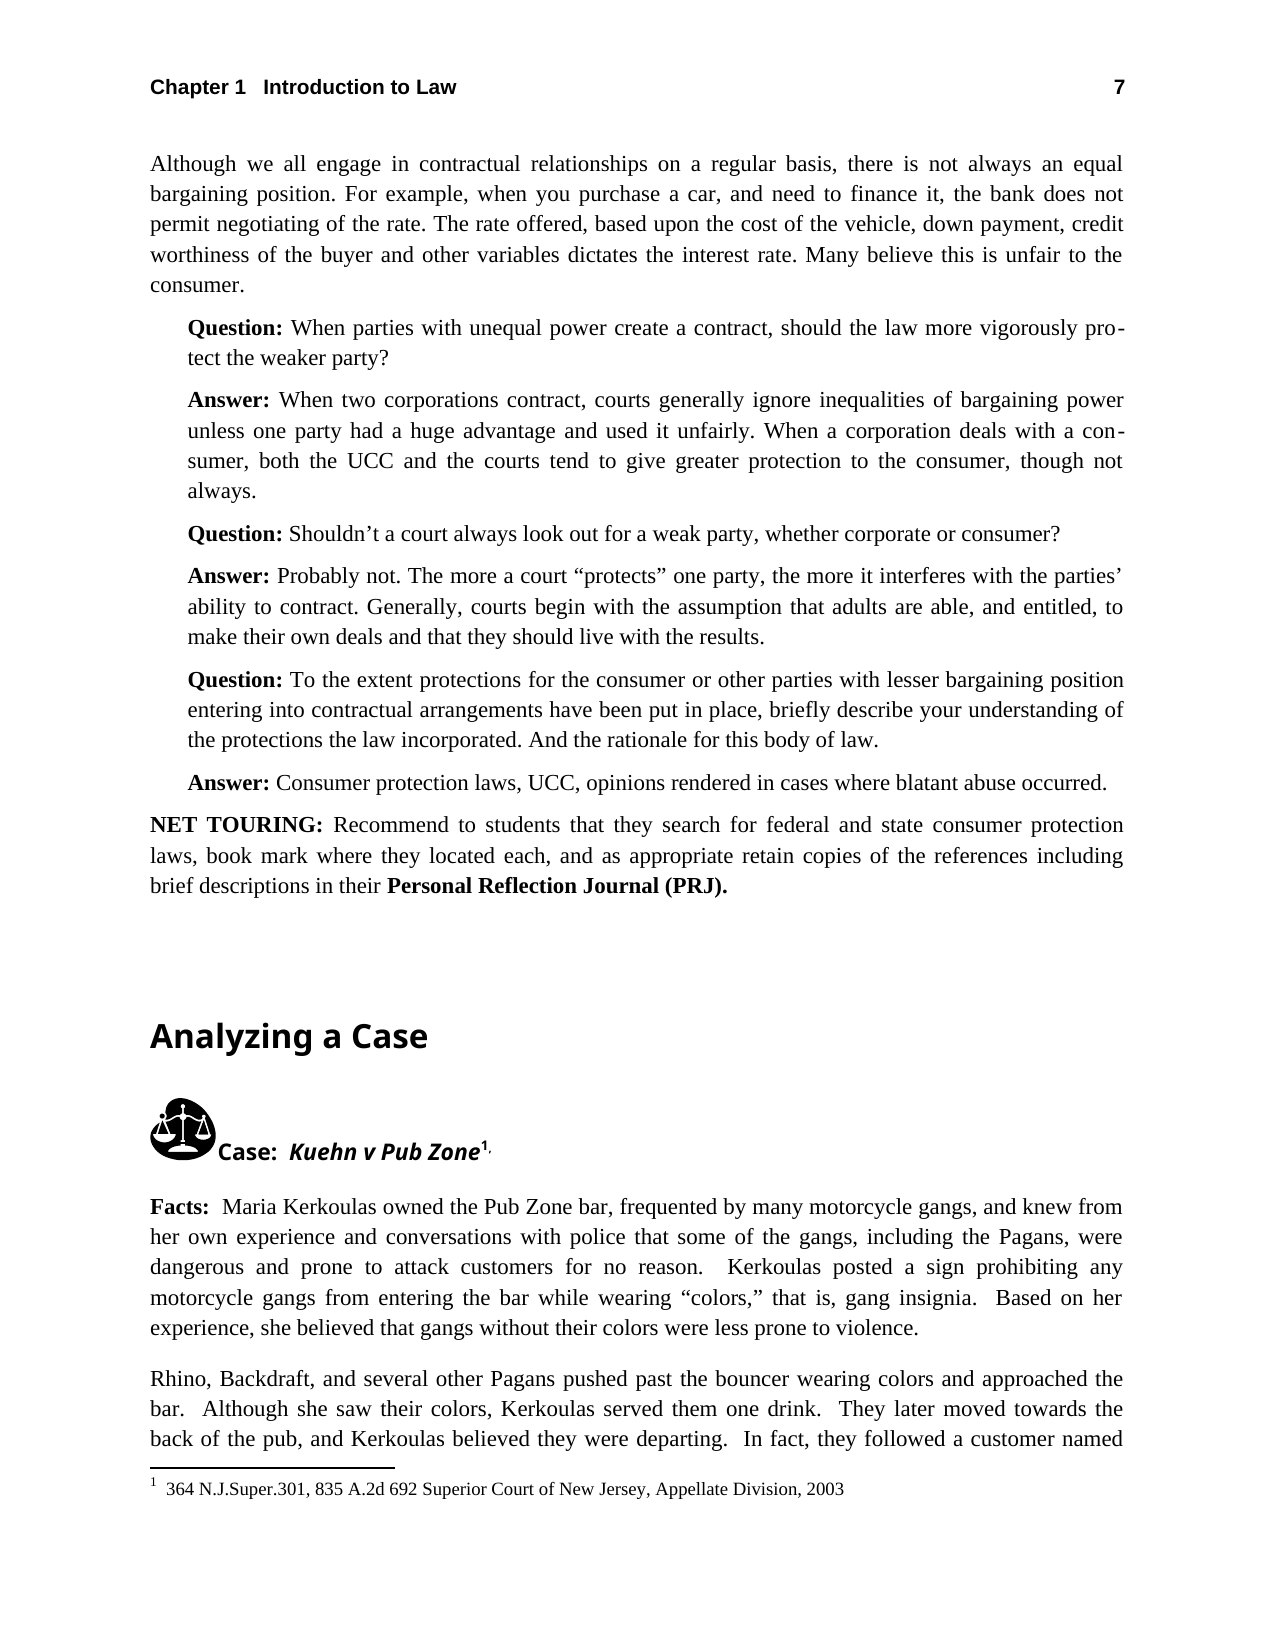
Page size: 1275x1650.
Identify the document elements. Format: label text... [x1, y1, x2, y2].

text Answer: Probably not. The more a court “protects” one party, the more it interferes with the parties’ ability to contract. Generally, courts begin with the assumption that adults are able, and entitled, to make their own deals and that they should live with the results. [187, 562, 1125, 649]
text Question: When parties with unequal power create a contract, should the law more vigorously protect the weaker party? [187, 313, 1125, 370]
text Facts: Maria Kerkoulas owned the Pub Zone bar, frequented by many motorcycle gangs, and knew from her own experience and conversations with police that some of the gangs, including the Pagans, were dangerous and prone to attack customers for no reason. Kerkoulas posted a sign prohibiting any motorcycle gangs from entering the bar while wearing “colors,” that is, gang insignia. Based on her experience, she believed that gangs without their colors were less prone to violence. [150, 1193, 1125, 1340]
text NET TOURING: Recommend to students that they search for federal and state consumer protection laws, book mark where they located each, and as appropriate retain copies of the references including brief descriptions in their Personal Reflection Journal (PRJ). [150, 811, 1125, 898]
subtitle Analyzing a Case [150, 1013, 1125, 1058]
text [150, 1365, 1125, 1452]
text Although we all engage in contractual relationships on a regular basis, there is not always an equal bargaining position. For example, when you purchase a car, and need to finance it, the bank does not permit negotiating of the rate. The rate offered, based upon the cost of the vehicle, down payment, credit worthiness of the buyer and other variables dictates the interest rate. Many believe this is unfair to the consumer. [150, 150, 1125, 297]
text Question: Shouldn’t a court always look out for a weak party, whether corporate or consumer? [187, 520, 1125, 546]
text Answer: When two corporations contract, courts generally ignore inequalities of bargaining power unless one party had a huge advantage and used it unfairly. When a corporation deals with a consumer, both the UCC and the courts tend to give greater protection to the consumer, though not always. [187, 386, 1125, 503]
text Answer: Consumer protection laws, UCC, opinions rendered in cases where blatant abuse occurred. [187, 769, 1125, 795]
text Question: To the extent protections for the consumer or other parties with lesser bargaining position entering into contractual arrangements have been put in place, briefly describe your understanding of the protections the law incorporated. And the rationale for this body of law. [187, 666, 1125, 752]
subtitle Case: Kuehn v Pub Zone, [150, 1098, 1125, 1167]
